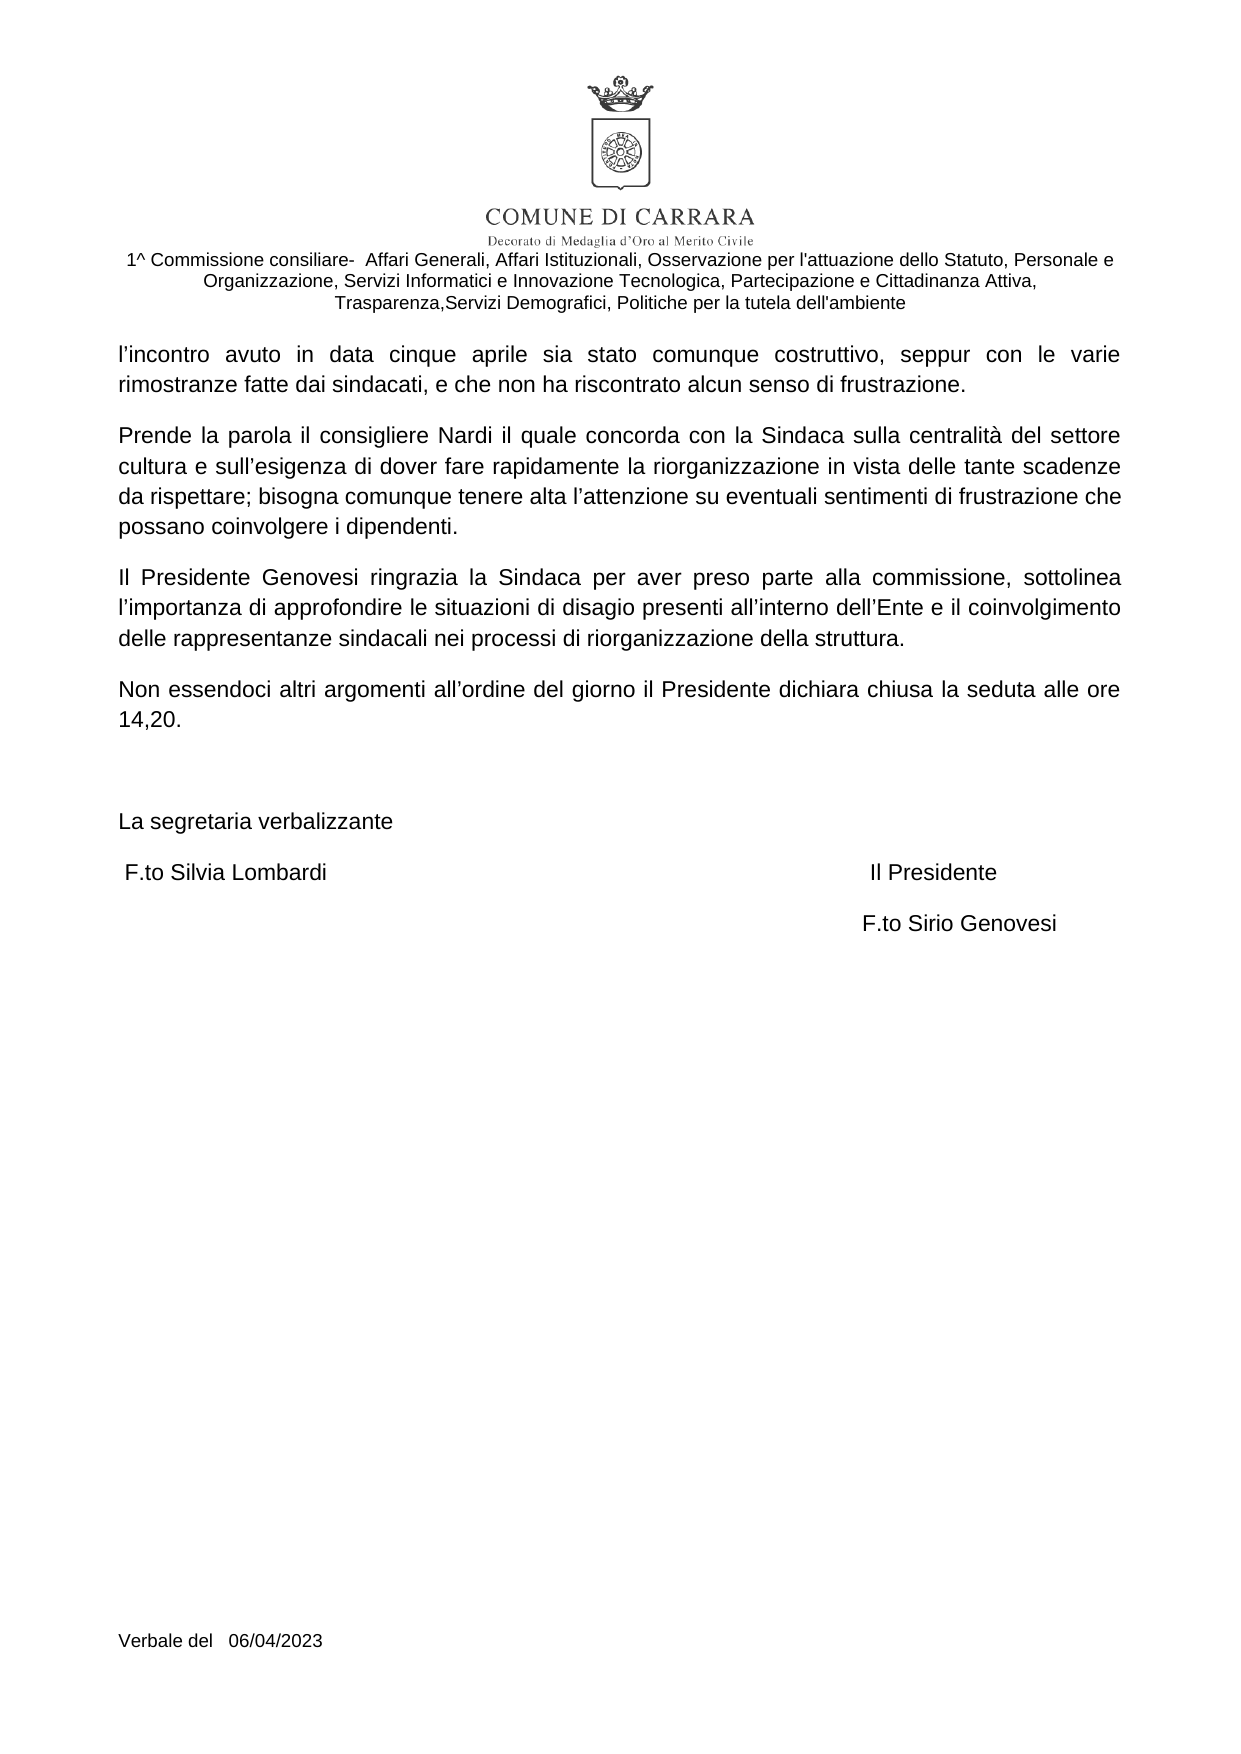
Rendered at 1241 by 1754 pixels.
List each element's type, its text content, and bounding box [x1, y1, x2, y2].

picture [486, 75, 755, 248]
text Il Presidente Genovesi ringrazia la Sindaca per aver preso parte alla commissione, sottolinea l’importanza di approfondire le situazioni di disagio presenti all’interno dell’Ente e il coinvolgimento delle rappresentanze sindacali nei processi di riorganizzazione della struttura. [118, 564, 1122, 651]
text F.to Silvia Lombardi Il Presidente [118, 859, 1122, 885]
text Prende la parola il consigliere Nardi il quale concorda con la Sindaca sulla centralità del settore cultura e sull’esigenza di dover fare rapidamente la riorganizzazione in vista delle tante scadenze da rispettare; bisogna comunque tenere alta l’attenzione su eventuali sentimenti di frustrazione che possano coinvolgere i dipendenti. [118, 422, 1122, 539]
text La segretaria verbalizzante [118, 808, 1122, 834]
text Non essendoci altri argomenti all’ordine del giorno il Presidente dichiara chiusa la seduta alle ore 14,20. [118, 676, 1122, 732]
text F.to Sirio Genovesi [856, 910, 1122, 936]
